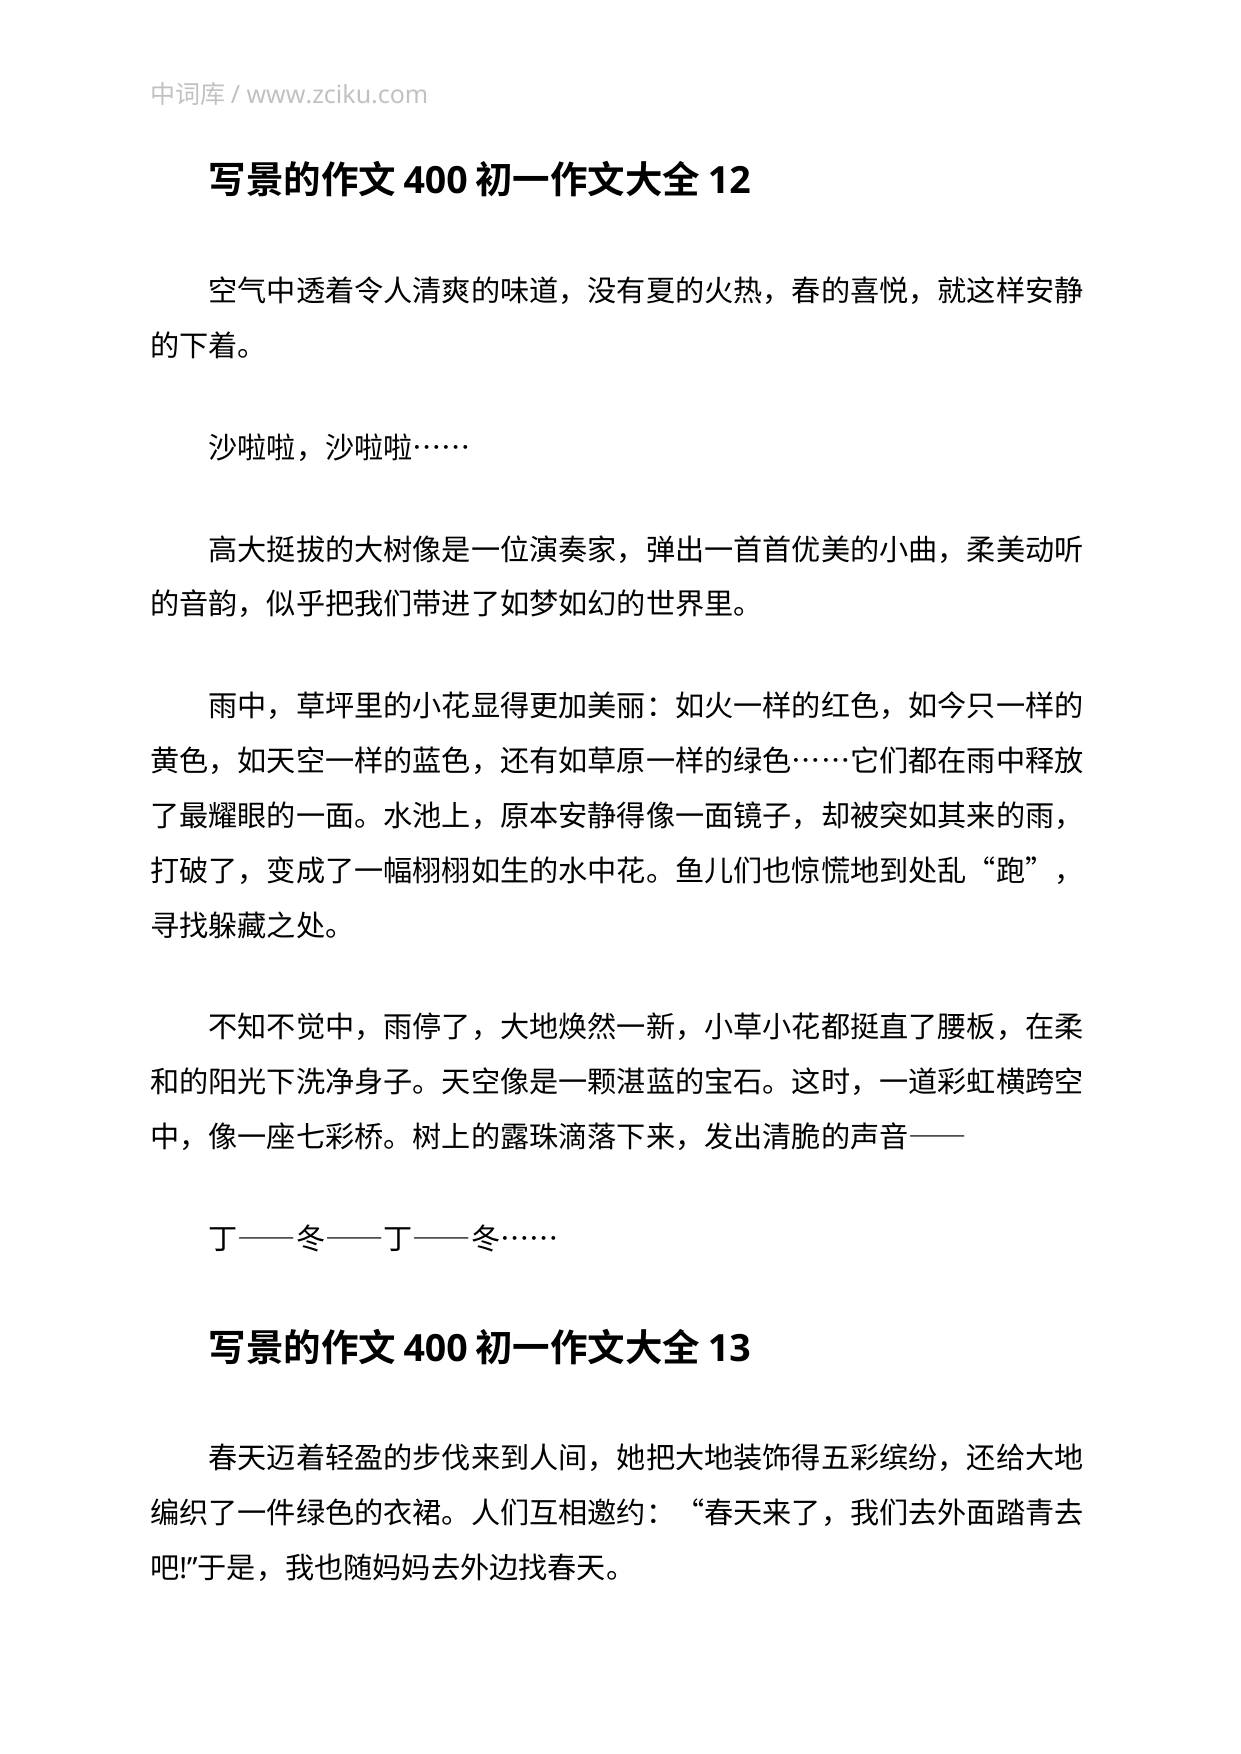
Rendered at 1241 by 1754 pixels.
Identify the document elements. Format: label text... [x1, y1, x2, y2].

text 雨中，草坪里的小花显得更加美丽：如火一样的红色，如今只一样的黄色，如天空一样的蓝色，还有如草原一样的绿色……它们都在雨中释放了最耀眼的一面。水池上，原本安静得像一面镜子，却被突如其来的雨，打破了，变成了一幅栩栩如生的水中花。鱼儿们也惊慌地到处乱“跑”，寻找躲藏之处。 [150, 683, 1090, 944]
text 春天迈着轻盈的步伐来到人间，她把大地装饰得五彩缤纷，还给大地编织了一件绿色的衣裙。人们互相邀约：“春天来了，我们去外面踏青去吧!”于是，我也随妈妈去外边找春天。 [150, 1435, 1090, 1587]
text 沙啦啦，沙啦啦…… [150, 424, 1090, 467]
text 写景的作文400初一作文大全13 [150, 1317, 1090, 1372]
text 空气中透着令人清爽的味道，没有夏的火热，春的喜悦，就这样安静的下着。 [150, 268, 1090, 365]
text 高大挺拔的大树像是一位演奏家，弹出一首首优美的小曲，柔美动听的音韵，似乎把我们带进了如梦如幻的世界里。 [150, 526, 1090, 623]
text 丁——冬——丁——冬…… [150, 1216, 1090, 1258]
text 写景的作文400初一作文大全12 [150, 150, 1090, 204]
text 不知不觉中，雨停了，大地焕然一新，小草小花都挺直了腰板，在柔和的阳光下洗净身子。天空像是一颗湛蓝的宝石。这时，一道彩虹横跨空中，像一座七彩桥。树上的露珠滴落下来，发出清脆的声音—— [150, 1004, 1090, 1156]
